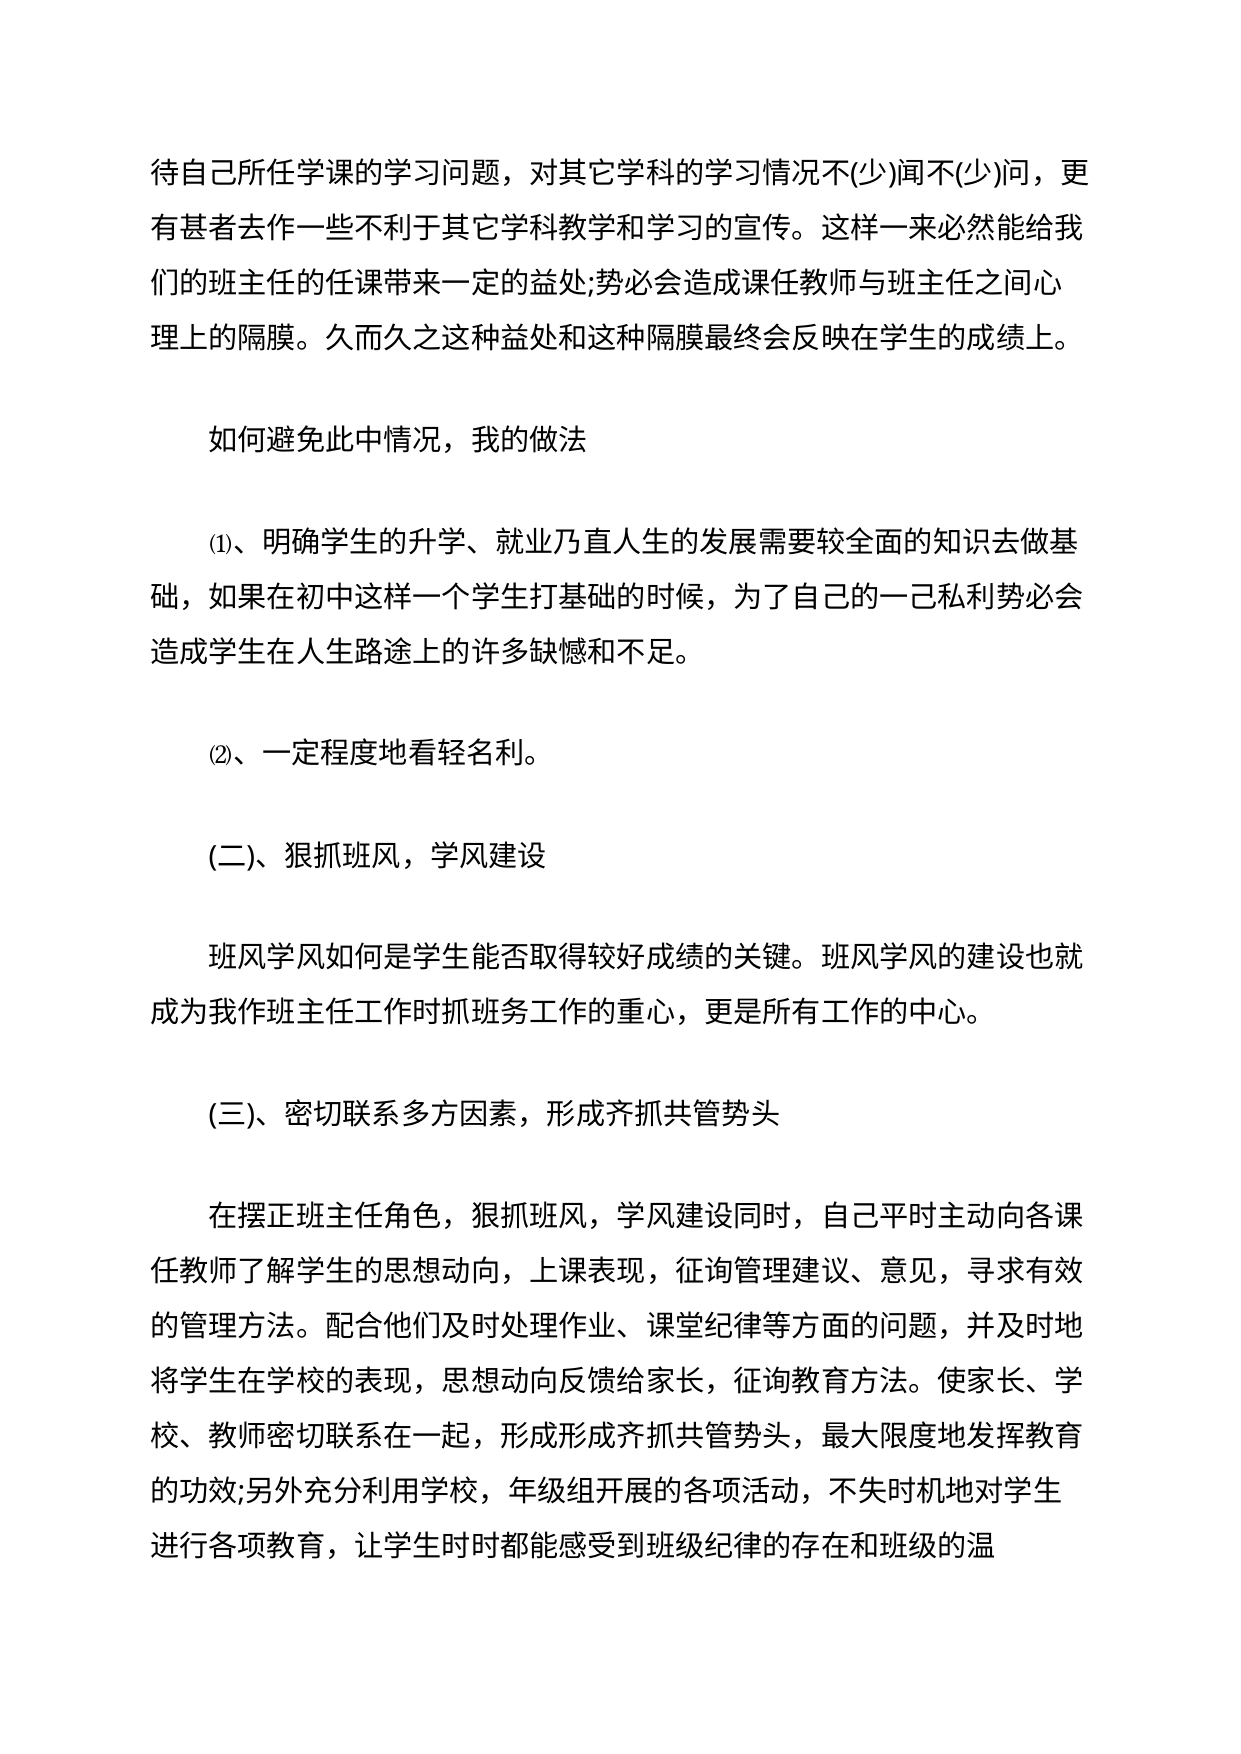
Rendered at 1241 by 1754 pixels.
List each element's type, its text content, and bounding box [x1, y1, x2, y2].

text 班风学风如何是学生能否取得较好成绩的关键。班风学风的建设也就成为我作班主任工作时抓班务工作的重心，更是所有工作的中心。 [150, 934, 1090, 1031]
text (三)、密切联系多方因素，形成齐抓共管势头 [150, 1091, 1090, 1133]
text ⑵、一定程度地看轻名利。 [150, 730, 1090, 772]
text ⑴、明确学生的升学、就业乃直人生的发展需要较全面的知识去做基础，如果在初中这样一个学生打基础的时候，为了自己的一己私利势必会造成学生在人生路途上的许多缺憾和不足。 [150, 518, 1090, 671]
text 在摆正班主任角色，狠抓班风，学风建设同时，自己平时主动向各课任教师了解学生的思想动向，上课表现，征询管理建议、意见，寻求有效的管理方法。配合他们及时处理作业、课堂纪律等方面的问题，并及时地将学生在学校的表现，思想动向反馈给家长，征询教育方法。使家长、学校、教师密切联系在一起，形成形成齐抓共管势头，最大限度地发挥教育的功效;另外充分利用学校，年级组开展的各项活动，不失时机地对学生进行各项教育，让学生时时都能感受到班级纪律的存在和班级的温 [150, 1193, 1090, 1564]
text 如何避免此中情况，我的做法 [150, 417, 1090, 459]
text (二)、狠抓班风，学风建设 [150, 832, 1090, 874]
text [150, 150, 1090, 357]
